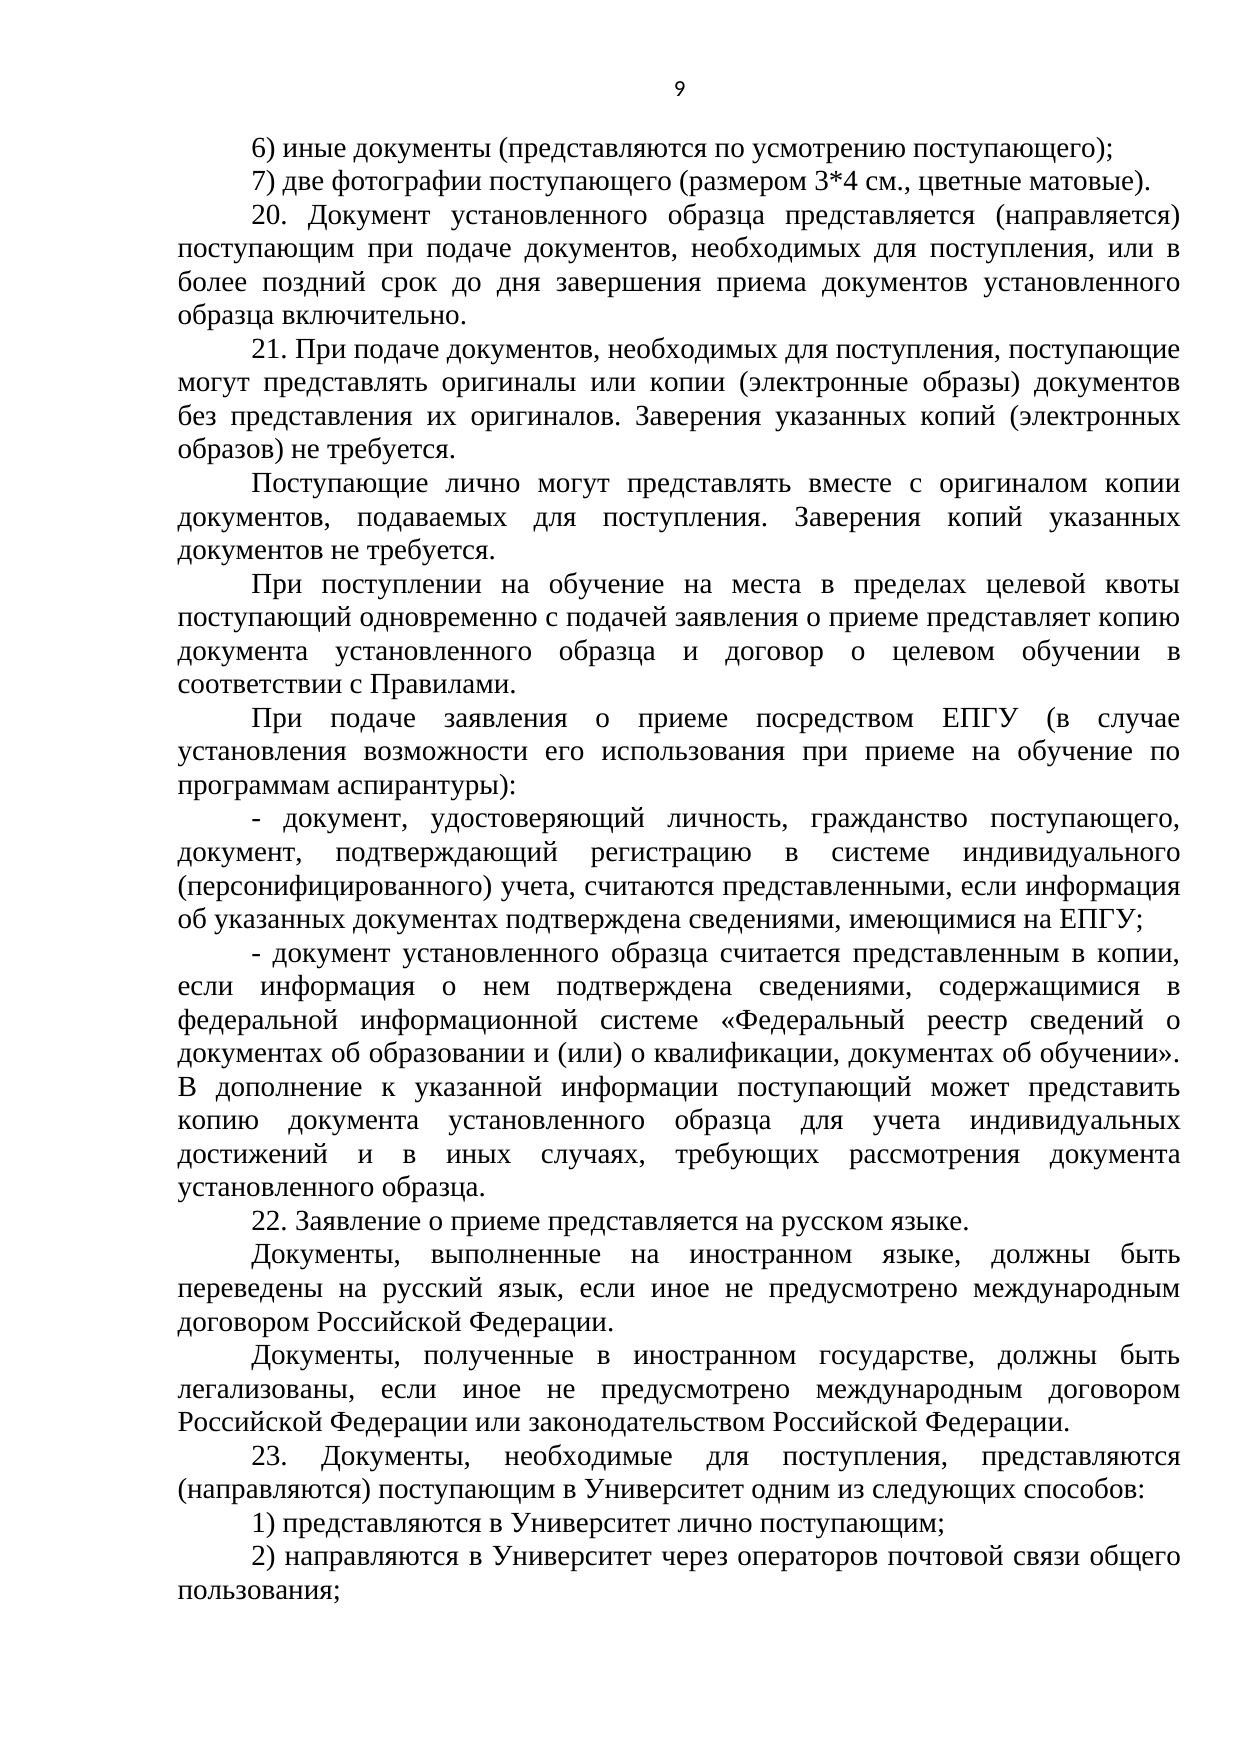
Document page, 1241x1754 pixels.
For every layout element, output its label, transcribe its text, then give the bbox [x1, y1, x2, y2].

text 20. Документ установленного образца представляется (направляется) поступающим при подаче документов, необходимых для поступления, или в более поздний срок до дня завершения приема документов установленного образца включительно. [177, 197, 1181, 331]
text 1) представляются в Университет лично поступающим; [177, 1505, 1181, 1538]
text 22. Заявление о приеме представляется на русском языке. [177, 1203, 1181, 1237]
text - документ установленного образца считается представленным в копии, если информация о нем подтверждена сведениями, содержащимися в федеральной информационной системе «Федеральный реестр сведений о документах об образовании и (или) о квалификации, документах об обучении». В дополнение к указанной информации поступающий может представить копию документа установленного образца для учета индивидуальных достижений и в иных случаях, требующих рассмотрения документа установленного образца. [177, 935, 1181, 1203]
text Поступающие лично могут представлять вместе с оригиналом копии документов, подаваемых для поступления. Заверения копий указанных документов не требуется. [177, 465, 1181, 566]
text 21. При подаче документов, необходимых для поступления, поступающие могут представлять оригиналы или копии (электронные образы) документов без представления их оригиналов. Заверения указанных копий (электронных образов) не требуется. [177, 331, 1181, 465]
text 23. Документы, необходимые для поступления, представляются (направляются) поступающим в Университет одним из следующих способов: [177, 1438, 1181, 1505]
text 6) иные документы (представляются по усмотрению поступающего); [177, 130, 1181, 163]
text При поступлении на обучение на места в пределах целевой квоты поступающий одновременно с подачей заявления о приеме представляет копию документа установленного образца и договор о целевом обучении в соответствии с Правилами. [177, 566, 1181, 700]
text Документы, полученные в иностранном государстве, должны быть легализованы, если иное не предусмотрено международным договором Российской Федерации или законодательством Российской Федерации. [177, 1337, 1181, 1438]
text 7) две фотографии поступающего (размером 3*4 см., цветные матовые). [177, 163, 1181, 197]
text 2) направляются в Университет через операторов почтовой связи общего пользования; [177, 1538, 1181, 1606]
text - документ, удостоверяющий личность, гражданство поступающего, документ, подтверждающий регистрацию в системе индивидуального (персонифицированного) учета, считаются представленными, если информация об указанных документах подтверждена сведениями, имеющимися на ЕПГУ; [177, 801, 1181, 935]
text Документы, выполненные на иностранном языке, должны быть переведены на русский язык, если иное не предусмотрено международным договором Российской Федерации. [177, 1237, 1181, 1337]
text При подаче заявления о приеме посредством ЕПГУ (в случае установления возможности его использования при приеме на обучение по программам аспирантуры): [177, 700, 1181, 801]
